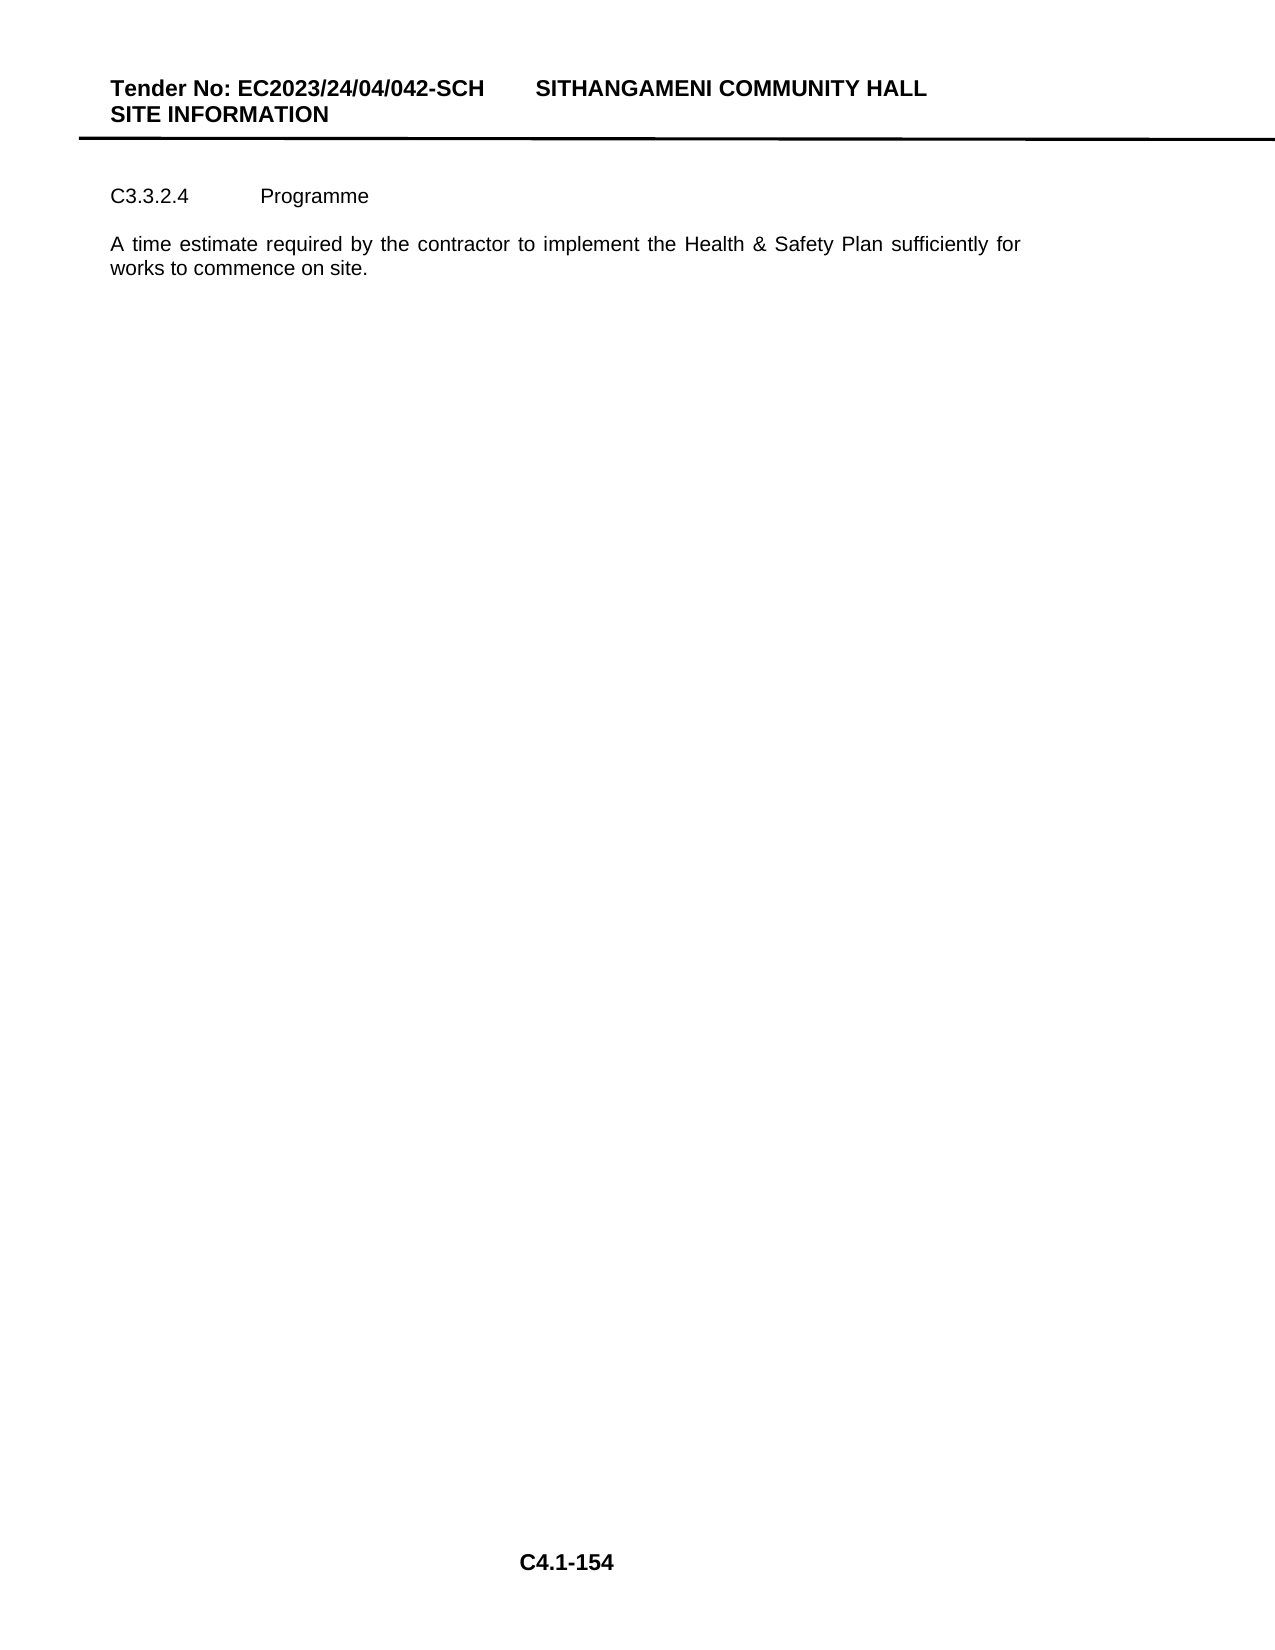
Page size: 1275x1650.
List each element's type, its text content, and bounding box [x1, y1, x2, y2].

text C3.3.2.4 Programme [110, 184, 1022, 208]
text A time estimate required by the contractor to implement the Health & Safety Plan sufficiently for works to commence on site. [110, 232, 1022, 279]
